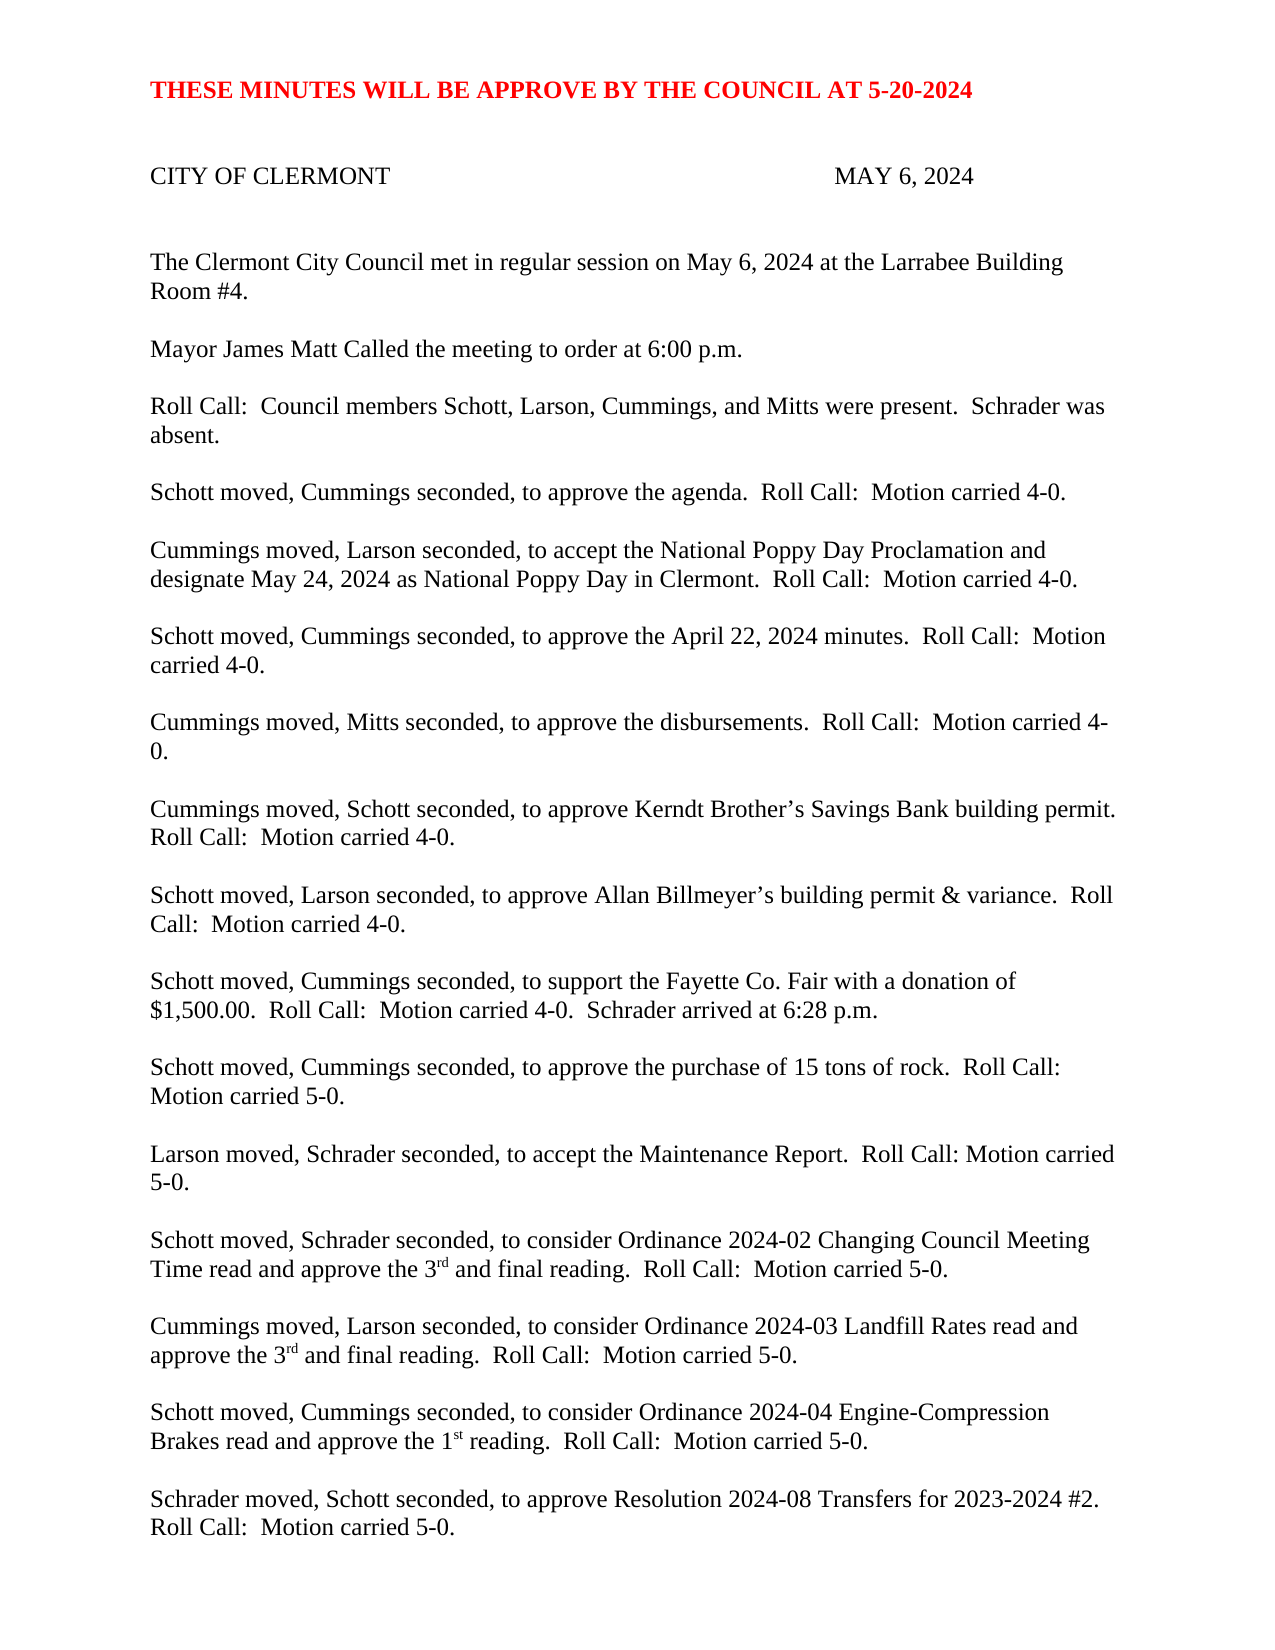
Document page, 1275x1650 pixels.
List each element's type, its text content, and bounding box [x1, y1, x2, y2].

text Cummings moved, Schott seconded, to approve Kerndt Brother’s Savings Bank building permit. Roll Call: Motion carried 4-0. [150, 794, 1125, 851]
text Schott moved, Schrader seconded, to consider Ordinance 2024-02 Changing Council Meeting Time read and approve the 3rd and final reading. Roll Call: Motion carried 5-0. [150, 1225, 1125, 1282]
text Schott moved, Cummings seconded, to approve the purchase of 15 tons of rock. Roll Call: Motion carried 5-0. [150, 1052, 1125, 1110]
text Schrader moved, Schott seconded, to approve Resolution 2024-08 Transfers for 2023-2024 #2. Roll Call: Motion carried 5-0. [150, 1484, 1125, 1541]
text Cummings moved, Larson seconded, to accept the National Poppy Day Proclamation and designate May 24, 2024 as National Poppy Day in Clermont. Roll Call: Motion carried 4-0. [150, 535, 1125, 592]
text Schott moved, Cummings seconded, to approve the agenda. Roll Call: Motion carried 4-0. [150, 477, 1125, 506]
text Schott moved, Cummings seconded, to approve the April 22, 2024 minutes. Roll Call: Motion carried 4-0. [150, 621, 1125, 679]
text Larson moved, Schrader seconded, to accept the Maintenance Report. Roll Call: Motion carried 5-0. [150, 1139, 1125, 1196]
text Cummings moved, Mitts seconded, to approve the disbursements. Roll Call: Motion carried 4-0. [150, 707, 1125, 765]
text Roll Call: Council members Schott, Larson, Cummings, and Mitts were present. Schrader was absent. [150, 391, 1125, 449]
text Schott moved, Cummings seconded, to consider Ordinance 2024-04 Engine-Compression Brakes read and approve the 1st reading. Roll Call: Motion carried 5-0. [150, 1397, 1125, 1455]
text CITY OF CLERMONT MAY 6, 2024 [150, 161, 1125, 190]
text Schott moved, Cummings seconded, to support the Fayette Co. Fair with a donation of $1,500.00. Roll Call: Motion carried 4-0. Schrader arrived at 6:28 p.m. [150, 966, 1125, 1024]
text Mayor James Matt Called the meeting to order at 6:00 p.m. [150, 334, 1125, 362]
text Schott moved, Larson seconded, to approve Allan Billmeyer’s building permit & variance. Roll Call: Motion carried 4-0. [150, 880, 1125, 937]
text THESE MINUTES WILL BE APPROVE BY THE COUNCIL AT 5-20-2024 [150, 75, 1125, 104]
text Cummings moved, Larson seconded, to consider Ordinance 2024-03 Landfill Rates read and approve the 3rd and final reading. Roll Call: Motion carried 5-0. [150, 1311, 1125, 1369]
text The Clermont City Council met in regular session on May 6, 2024 at the Larrabee Building Room #4. [150, 247, 1125, 305]
